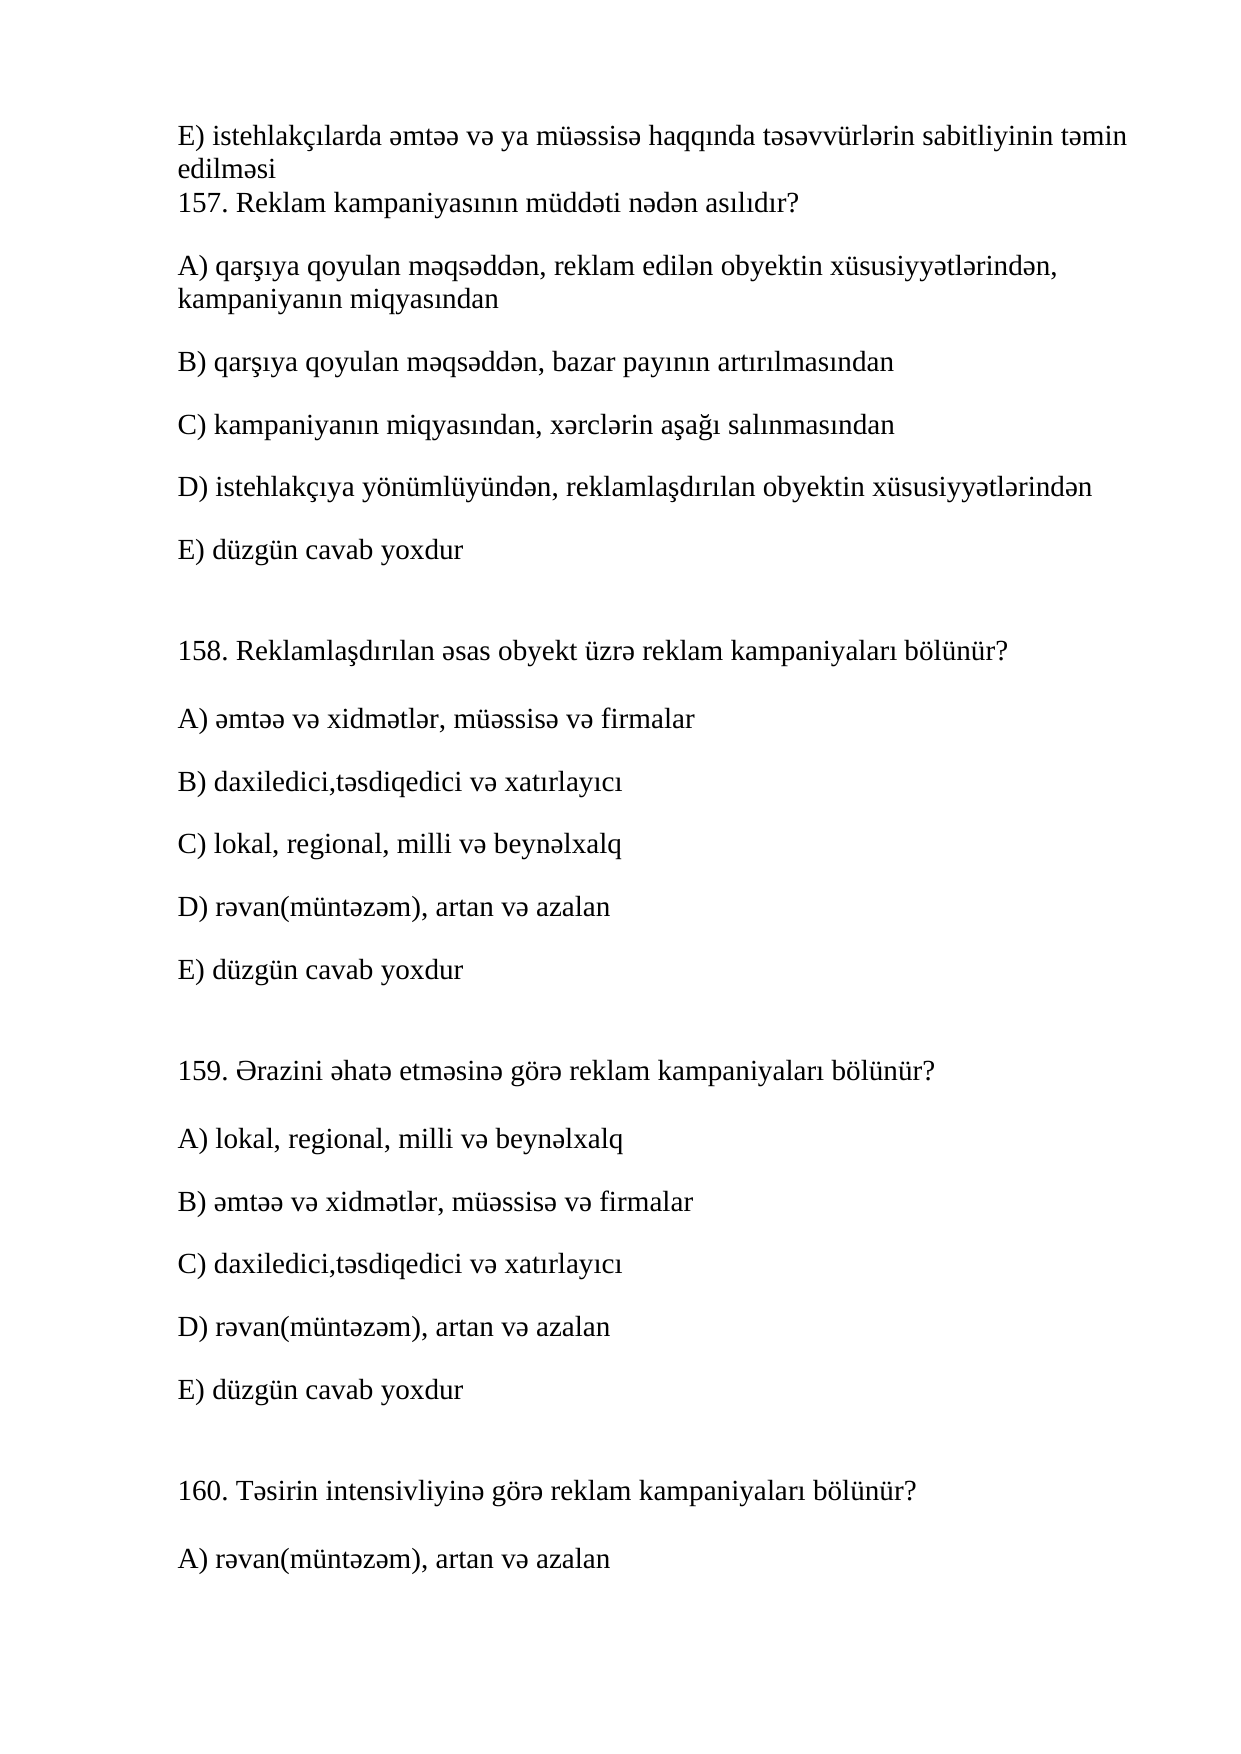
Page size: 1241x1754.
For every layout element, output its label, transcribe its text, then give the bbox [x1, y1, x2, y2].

text C) daxiledici,təsdiqedici və xatırlayıcı [177, 1246, 1152, 1280]
text D) istehlakçıya yönümlüyündən, reklamlaşdırılan obyektin xüsusiyyətlərindən [177, 469, 1152, 503]
text B) daxiledici,təsdiqedici və xatırlayıcı [177, 764, 1152, 797]
text D) rəvan(müntəzəm), artan və azalan [177, 1309, 1152, 1343]
text A) rəvan(müntəzəm), artan və azalan [177, 1541, 1152, 1574]
text E) düzgün cavab yoxdur [177, 532, 1152, 566]
text 158. Reklamlaşdırılan əsas obyekt üzrə reklam kampaniyaları bölünür? [177, 595, 1152, 667]
text E) istehlakçılarda əmtəə və ya müəssisə haqqında təsəvvürlərin sabitliyinin təmin edilməsi 157. Reklam kampaniyasının müddəti nədən asılıdır? [177, 118, 1152, 219]
text A) qarşıya qoyulan məqsəddən, reklam edilən obyektin xüsusiyyətlərindən, kampaniyanın miqyasından [177, 248, 1152, 315]
text B) əmtəə və xidmətlər, müəssisə və firmalar [177, 1184, 1152, 1217]
text 160. Təsirin intensivliyinə görə reklam kampaniyaları bölünür? [177, 1434, 1152, 1507]
text D) rəvan(müntəzəm), artan və azalan [177, 889, 1152, 923]
text C) kampaniyanın miqyasından, xərclərin aşağı salınmasından [177, 407, 1152, 440]
text E) düzgün cavab yoxdur [177, 952, 1152, 986]
text A) əmtəə və xidmətlər, müəssisə və firmalar [177, 701, 1152, 735]
text 159. Ərazini əhatə etməsinə görə reklam kampaniyaları bölünür? [177, 1015, 1152, 1087]
text B) qarşıya qoyulan məqsəddən, bazar payının artırılmasından [177, 344, 1152, 378]
text C) lokal, regional, milli və beynəlxalq [177, 827, 1152, 860]
text A) lokal, regional, milli və beynəlxalq [177, 1121, 1152, 1154]
text E) düzgün cavab yoxdur [177, 1372, 1152, 1405]
